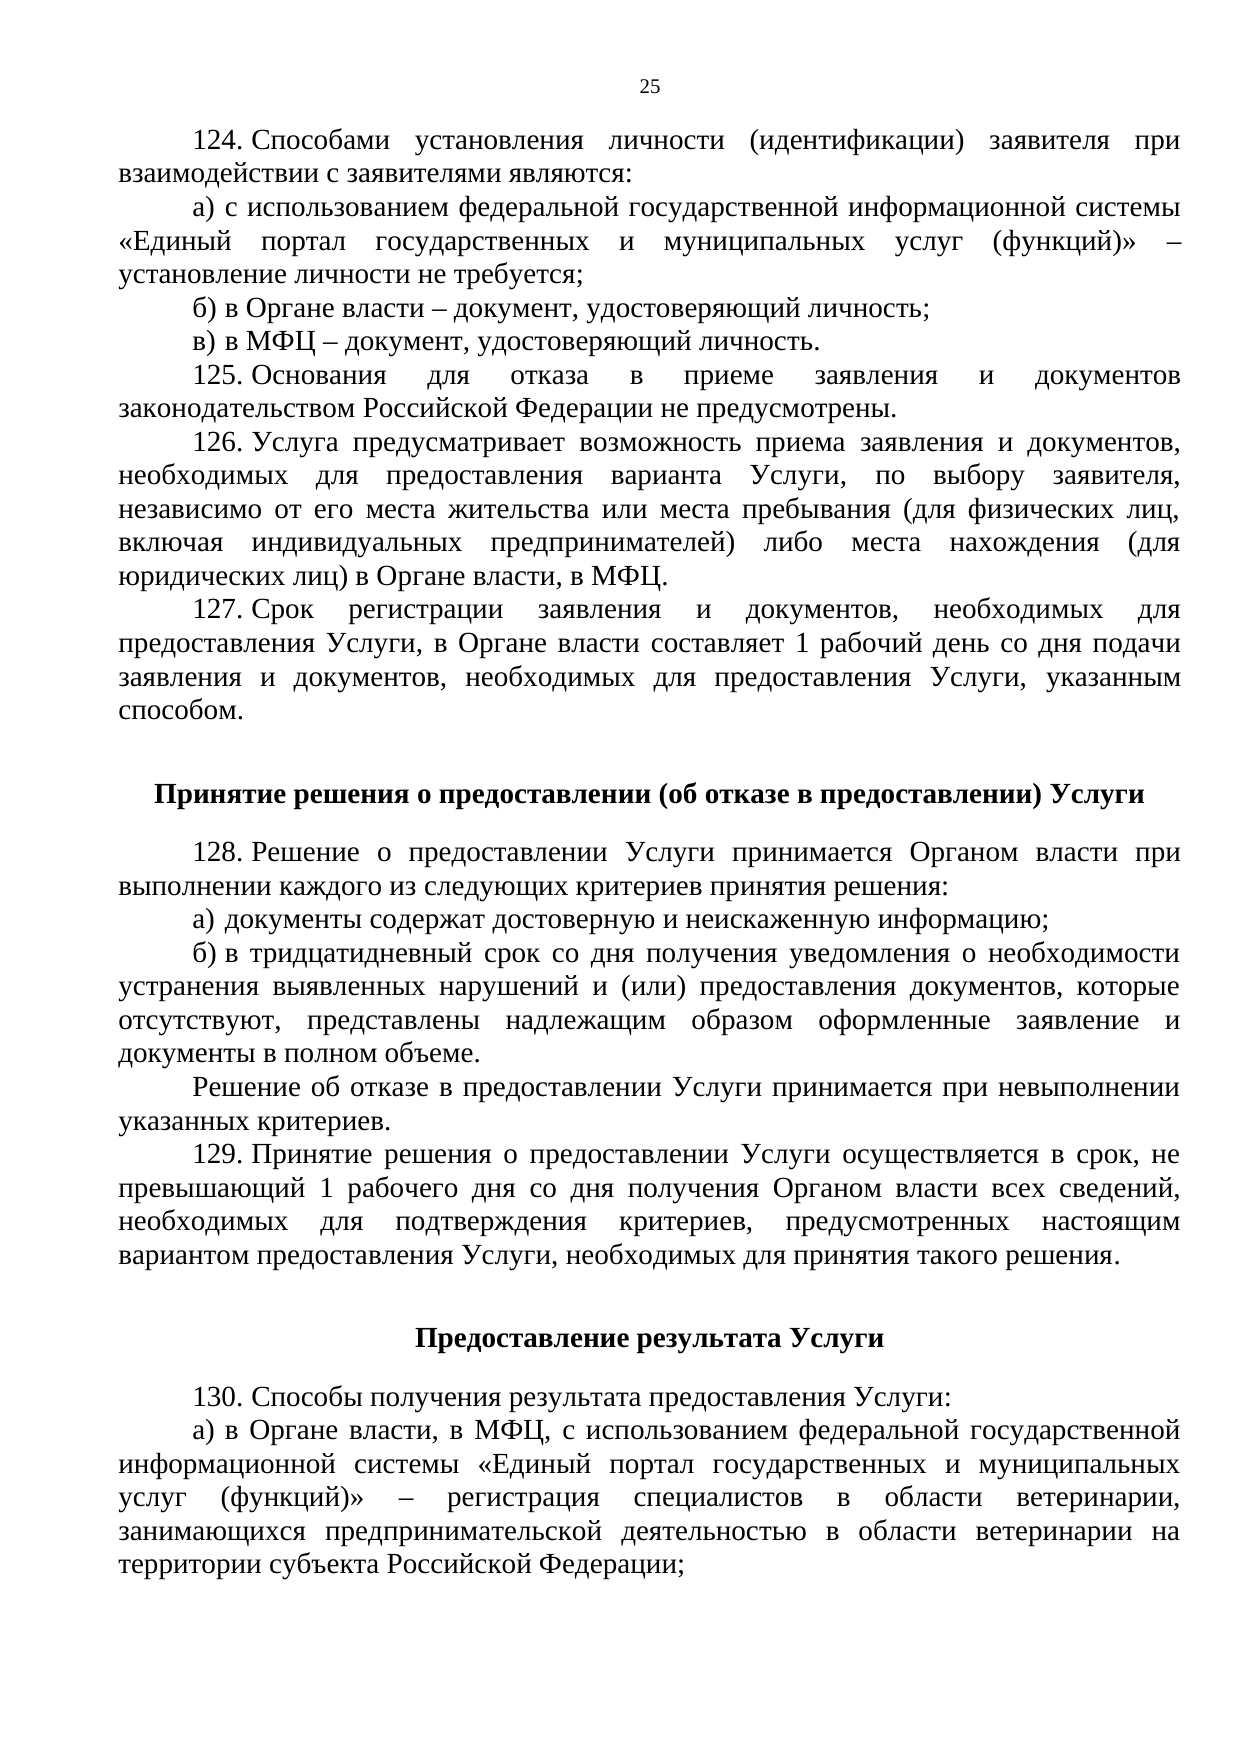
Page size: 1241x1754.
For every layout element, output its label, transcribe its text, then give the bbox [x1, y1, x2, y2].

list документы содержат достоверную и неискаженную информацию; [118, 901, 1181, 935]
text Решение об отказе в предоставлении Услуги принимается при невыполнении указанных критериев. [118, 1069, 1181, 1136]
text Принятие решения о предоставлении (об отказе в предоставлении) Услуги [118, 776, 1181, 809]
list с использованием федеральной государственной информационной системы «Единый портал государственных и муниципальных услуг (функций)» – установление личности не требуется; [118, 189, 1181, 290]
list Способы получения результата предоставления Услуги: [118, 1379, 1181, 1412]
list в МФЦ – документ, удостоверяющий личность. [118, 323, 1181, 357]
list в Органе власти – документ, удостоверяющий личность; [118, 290, 1181, 323]
list в Органе власти, в МФЦ, с использованием федеральной государственной информационной системы «Единый портал государственных и муниципальных услуг (функций)» – регистрация специалистов в области ветеринарии, занимающихся предпринимательской деятельностью в области ветеринарии на территории субъекта Российской Федерации; [118, 1412, 1181, 1580]
list Срок регистрации заявления и документов, необходимых для предоставления Услуги, в Органе власти составляет 1 рабочий день со дня подачи заявления и документов, необходимых для предоставления Услуги, указанным способом. [118, 592, 1181, 726]
list Решение о предоставлении Услуги принимается Органом власти при выполнении каждого из следующих критериев принятия решения: [118, 834, 1181, 901]
list Услуга предусматривает возможность приема заявления и документов, необходимых для предоставления варианта Услуги, по выбору заявителя, независимо от его места жительства или места пребывания (для физических лиц, включая индивидуальных предпринимателей) либо места нахождения (для юридических лиц) в Органе власти, в МФЦ. [118, 424, 1181, 592]
list Основания для отказа в приеме заявления и документов законодательством Российской Федерации не предусмотрены. [118, 357, 1181, 424]
text Предоставление результата Услуги [118, 1320, 1181, 1354]
list Способами установления личности (идентификации) заявителя при взаимодействии с заявителями являются: [118, 122, 1181, 189]
list Принятие решения о предоставлении Услуги осуществляется в срок, не превышающий 1 рабочего дня со дня получения Органом власти всех сведений, необходимых для подтверждения критериев, предусмотренных настоящим вариантом предоставления Услуги, необходимых для принятия такого решения. [118, 1136, 1181, 1270]
list в тридцатидневный срок со дня получения уведомления о необходимости устранения выявленных нарушений и (или) предоставления документов, которые отсутствуют, представлены надлежащим образом оформленные заявление и документы в полном объеме. [118, 935, 1181, 1069]
